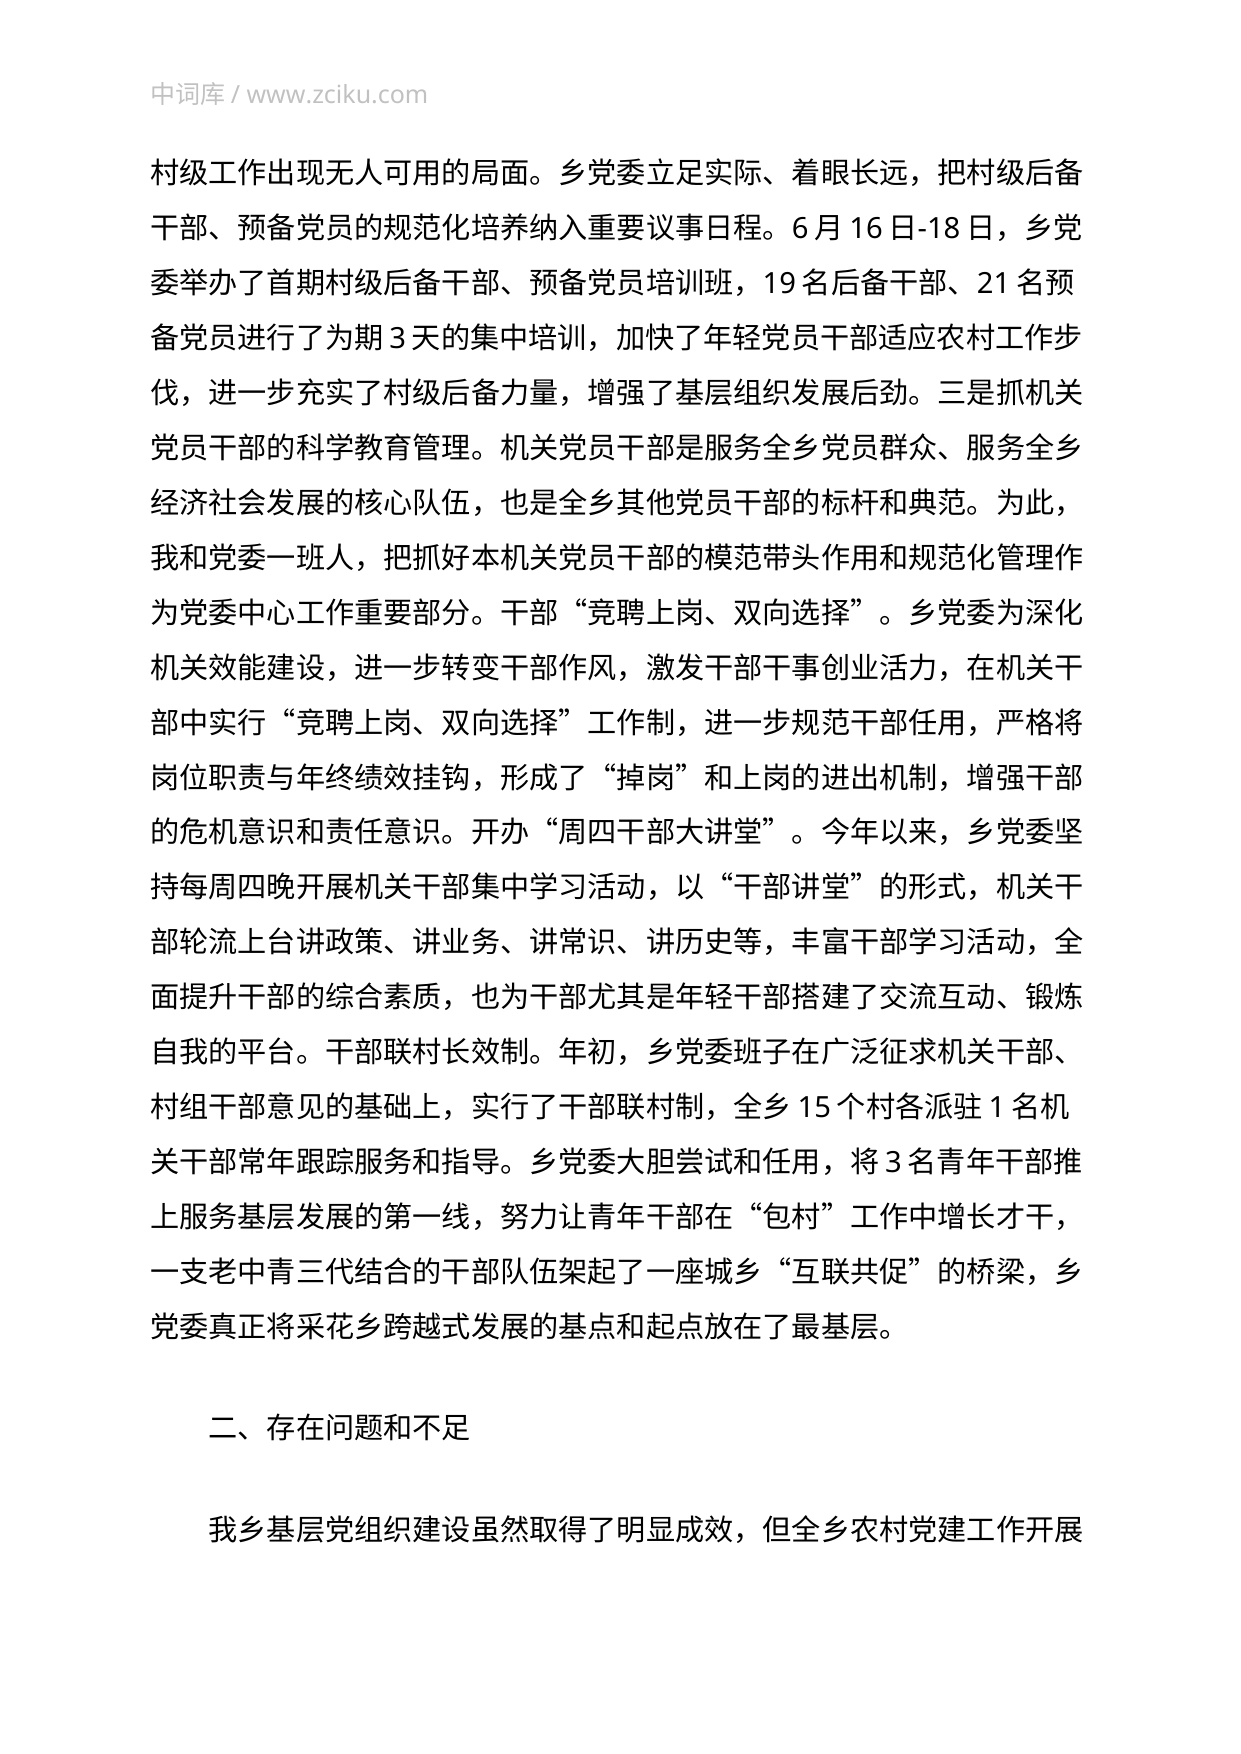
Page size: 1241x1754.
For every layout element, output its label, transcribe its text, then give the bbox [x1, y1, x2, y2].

text 二、存在问题和不足 [150, 1405, 1090, 1447]
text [150, 1507, 1090, 1549]
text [150, 150, 1090, 1346]
